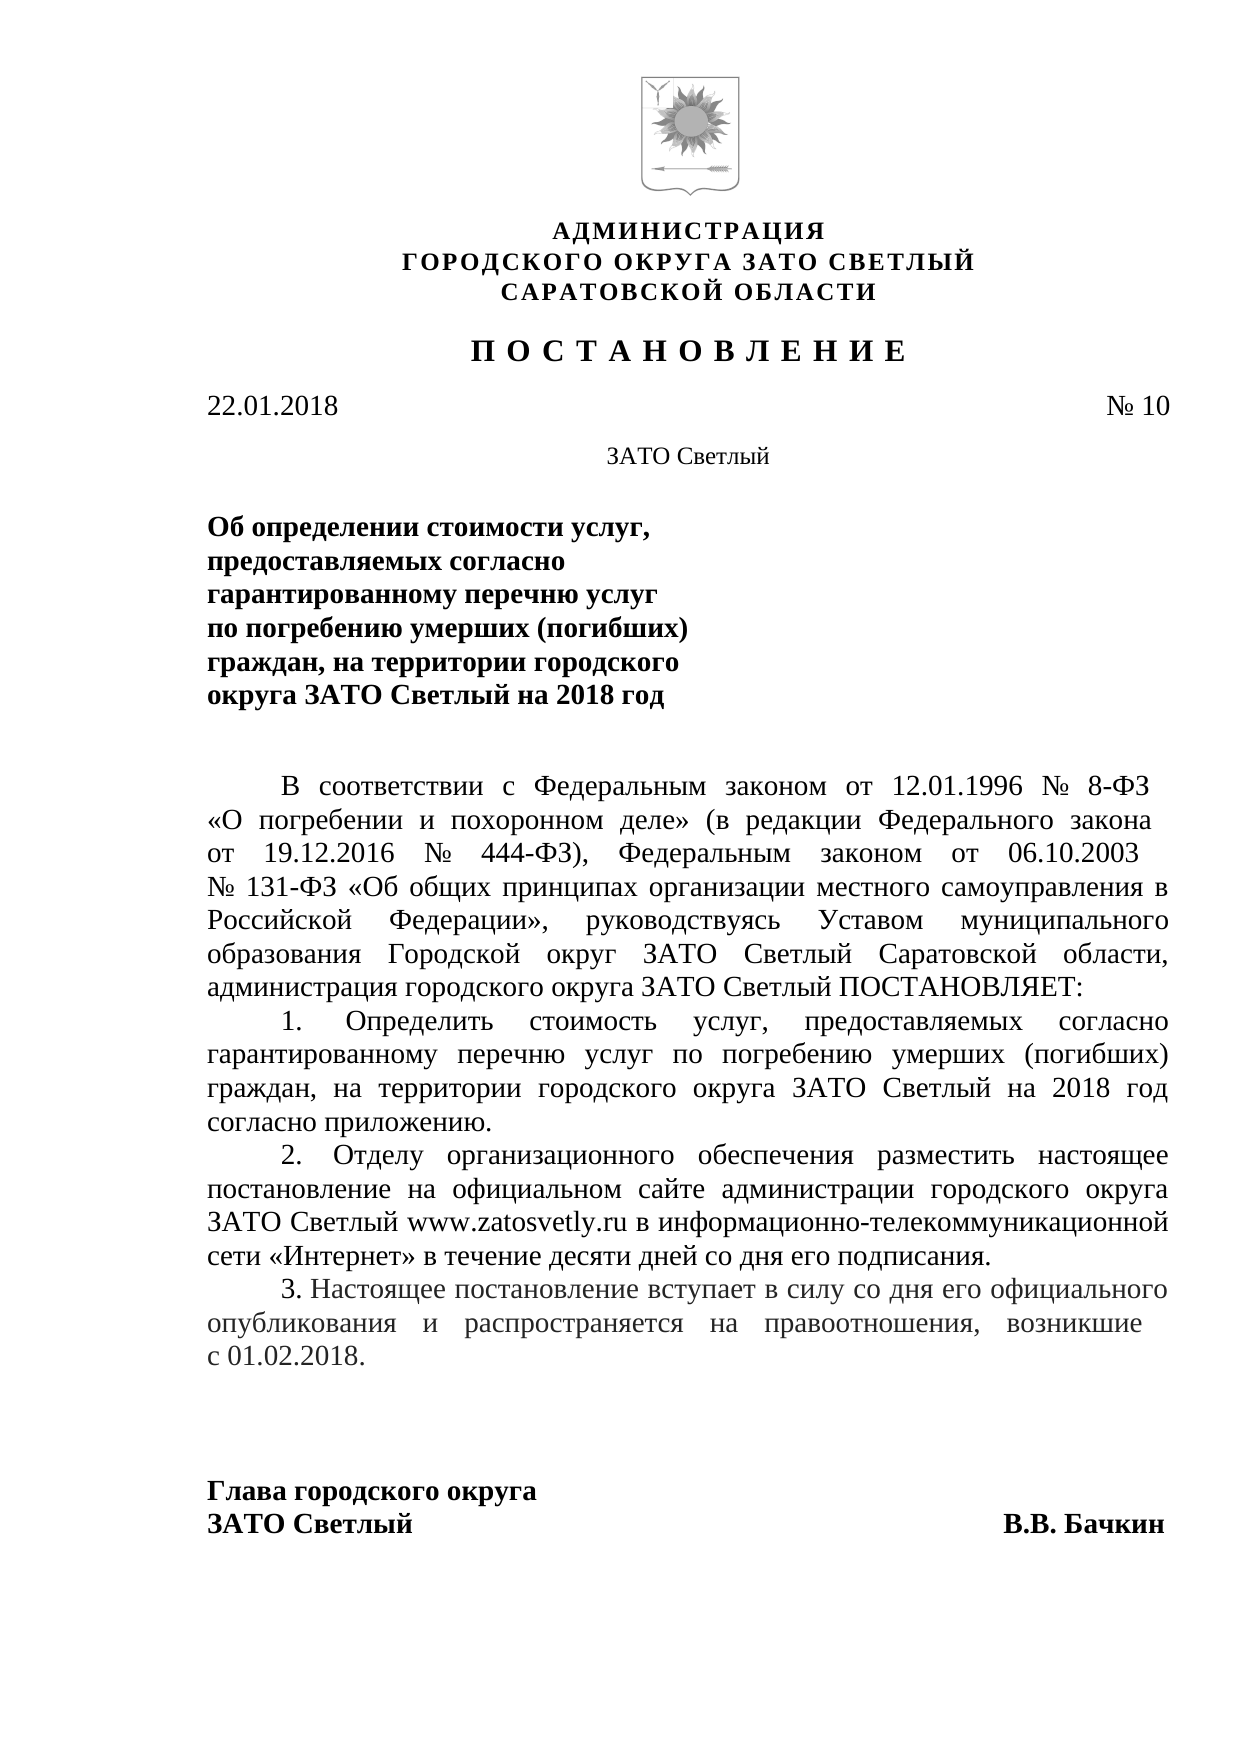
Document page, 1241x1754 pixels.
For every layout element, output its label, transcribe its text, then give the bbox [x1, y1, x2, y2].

text Об определении стоимости услуг, предоставляемых согласно гарантированному перечню услуг по погребению умерших (погибших) граждан, на территории городского округа ЗАТО Светлый на 2018 год [207, 509, 712, 711]
text ЗАТО Светлый В.В. Бачкин [207, 1506, 1169, 1540]
list Определить стоимость услуг, предоставляемых согласно гарантированному перечню услуг по погребению умерших (погибших) граждан, на территории городского округа ЗАТО Светлый на 2018 год согласно приложению. [207, 1003, 1169, 1137]
list Отделу организационного обеспечения разместить настоящее постановление на официальном сайте администрации городского округа ЗАТО Светлый www.zatosvetly.ru в информационно-телекоммуникационной сети «Интернет» в течение десяти дней со дня его подписания. [207, 1137, 1169, 1271]
text В соответствии с Федеральным законом от 12.01.1996 № 8-ФЗ «О погребении и похоронном деле» (в редакции Федерального закона от 19.12.2016 № 444-ФЗ), Федеральным законом от 06.10.2003 № 131-ФЗ «Об общих принципах организации местного самоуправления в Российской Федерации», руководствуясь Уставом муниципального образования Городской округ ЗАТО Светлый Саратовской области, администрация городского округа ЗАТО Светлый ПОСТАНОВЛЯЕТ: [207, 768, 1169, 1003]
list Настоящее постановление вступает в силу со дня его официального опубликования и распространяется на правоотношения, возникшие с 01.02.2018. [207, 1271, 1169, 1372]
text Глава городского округа [207, 1473, 1169, 1506]
